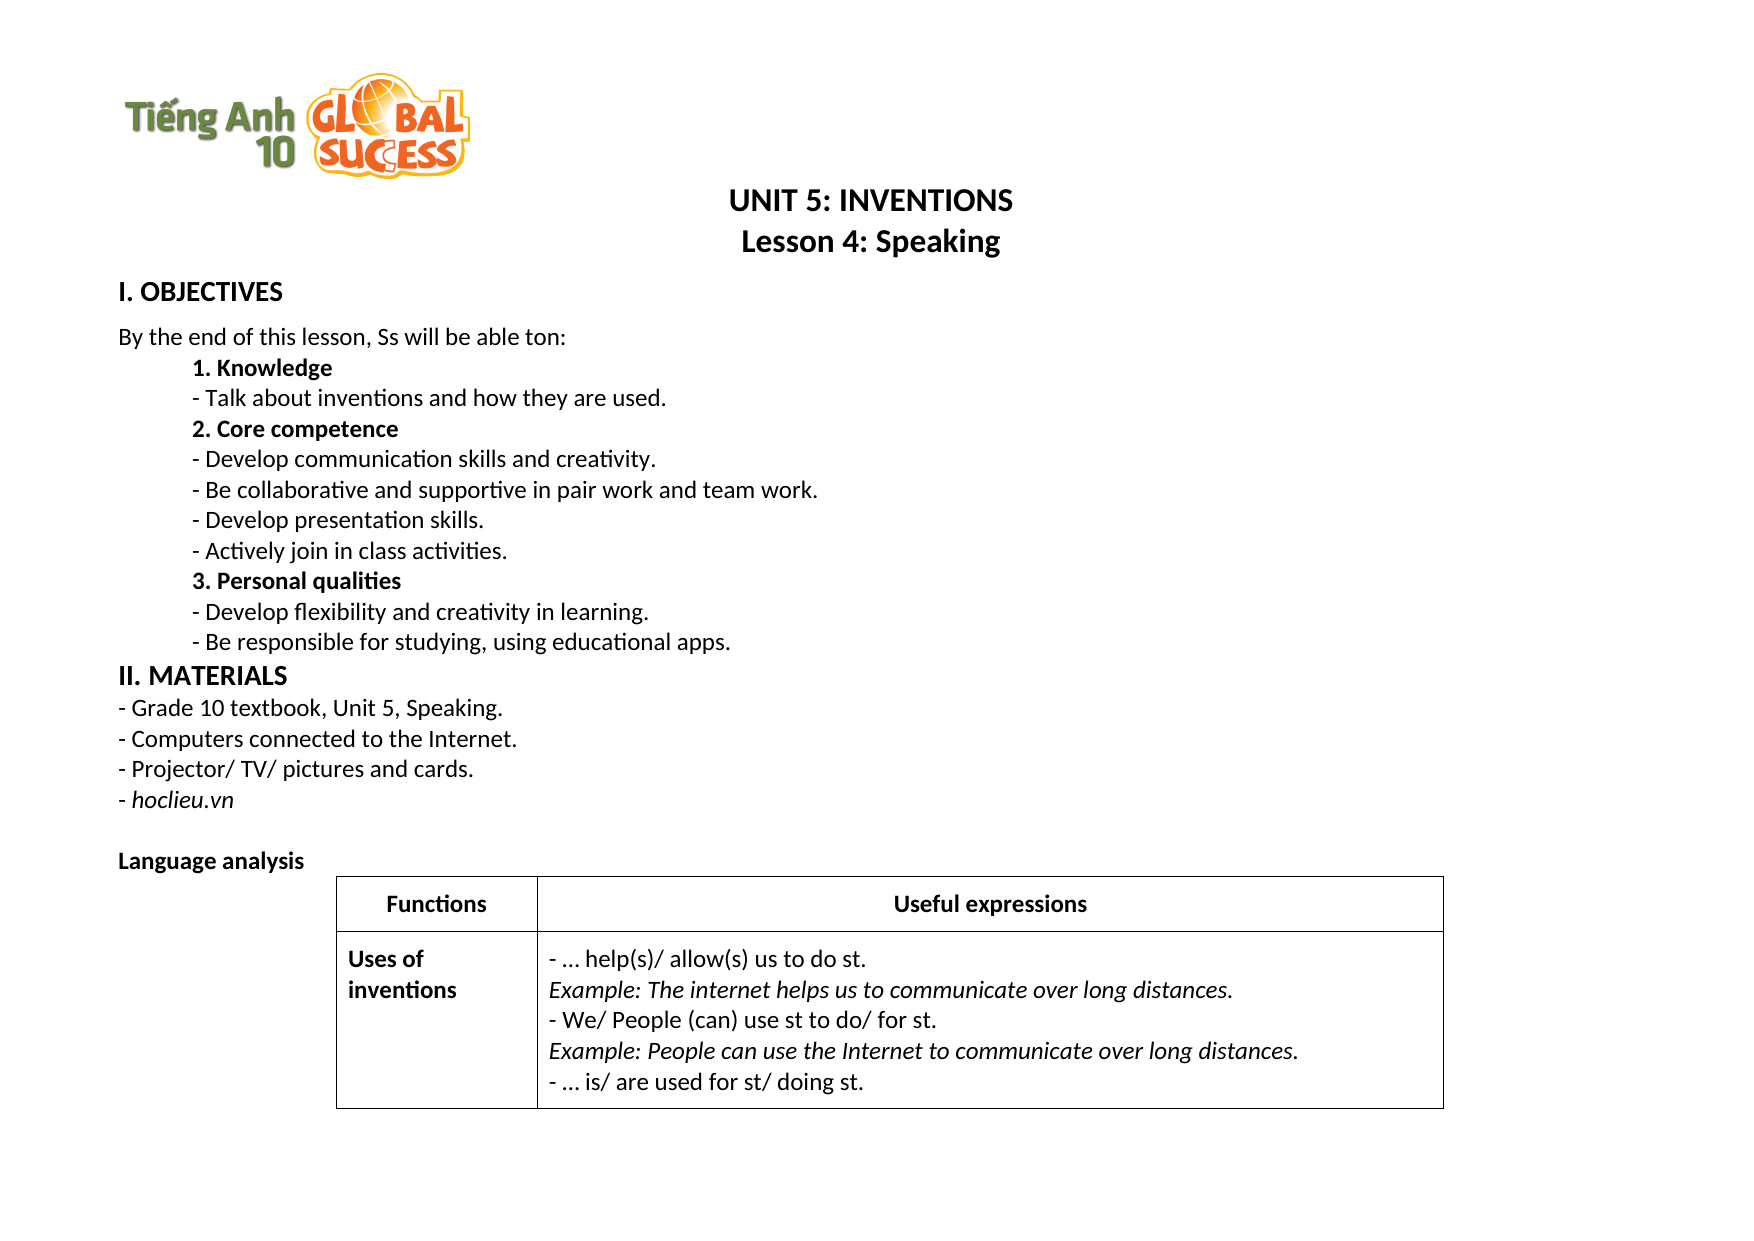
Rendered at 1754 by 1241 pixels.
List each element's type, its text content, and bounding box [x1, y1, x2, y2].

text - Develop presentation skills. [192, 504, 1624, 535]
picture [118, 73, 471, 179]
text - Talk about inventions and how they are used. [192, 382, 1624, 413]
text - Grade 10 textbook, Unit 5, Speaking. [118, 692, 1624, 723]
text - Be responsible for studying, using educational apps. [192, 626, 1624, 657]
text II. MATERIALS [118, 657, 1624, 692]
subtitle I. OBJECTIVES [118, 273, 1624, 309]
text 2. Core competence [192, 413, 1624, 443]
text By the end of this lesson, Ss will be able ton: [118, 321, 1624, 352]
text 1. Knowledge [192, 352, 1624, 382]
text - Develop communication skills and creativity. [192, 443, 1624, 474]
text - Actively join in class activities. [192, 535, 1624, 565]
text Language analysis [118, 845, 1624, 876]
table_header Useful expressions [538, 877, 1443, 931]
text UNIT 5: INVENTIONS [118, 179, 1624, 220]
table_cell Uses of inventions [337, 932, 537, 1108]
subtitle Lesson 4: Speaking [118, 220, 1624, 261]
text - hoclieu.vn [118, 784, 1624, 814]
text - Computers connected to the Internet. [118, 723, 1624, 753]
text - Be collaborative and supportive in pair work and team work. [192, 474, 1624, 504]
text - Projector/ TV/ pictures and cards. [118, 753, 1624, 784]
text - Develop flexibility and creativity in learning. [192, 596, 1624, 626]
text 3. Personal qualities [192, 565, 1624, 596]
table_header Functions [337, 877, 537, 931]
